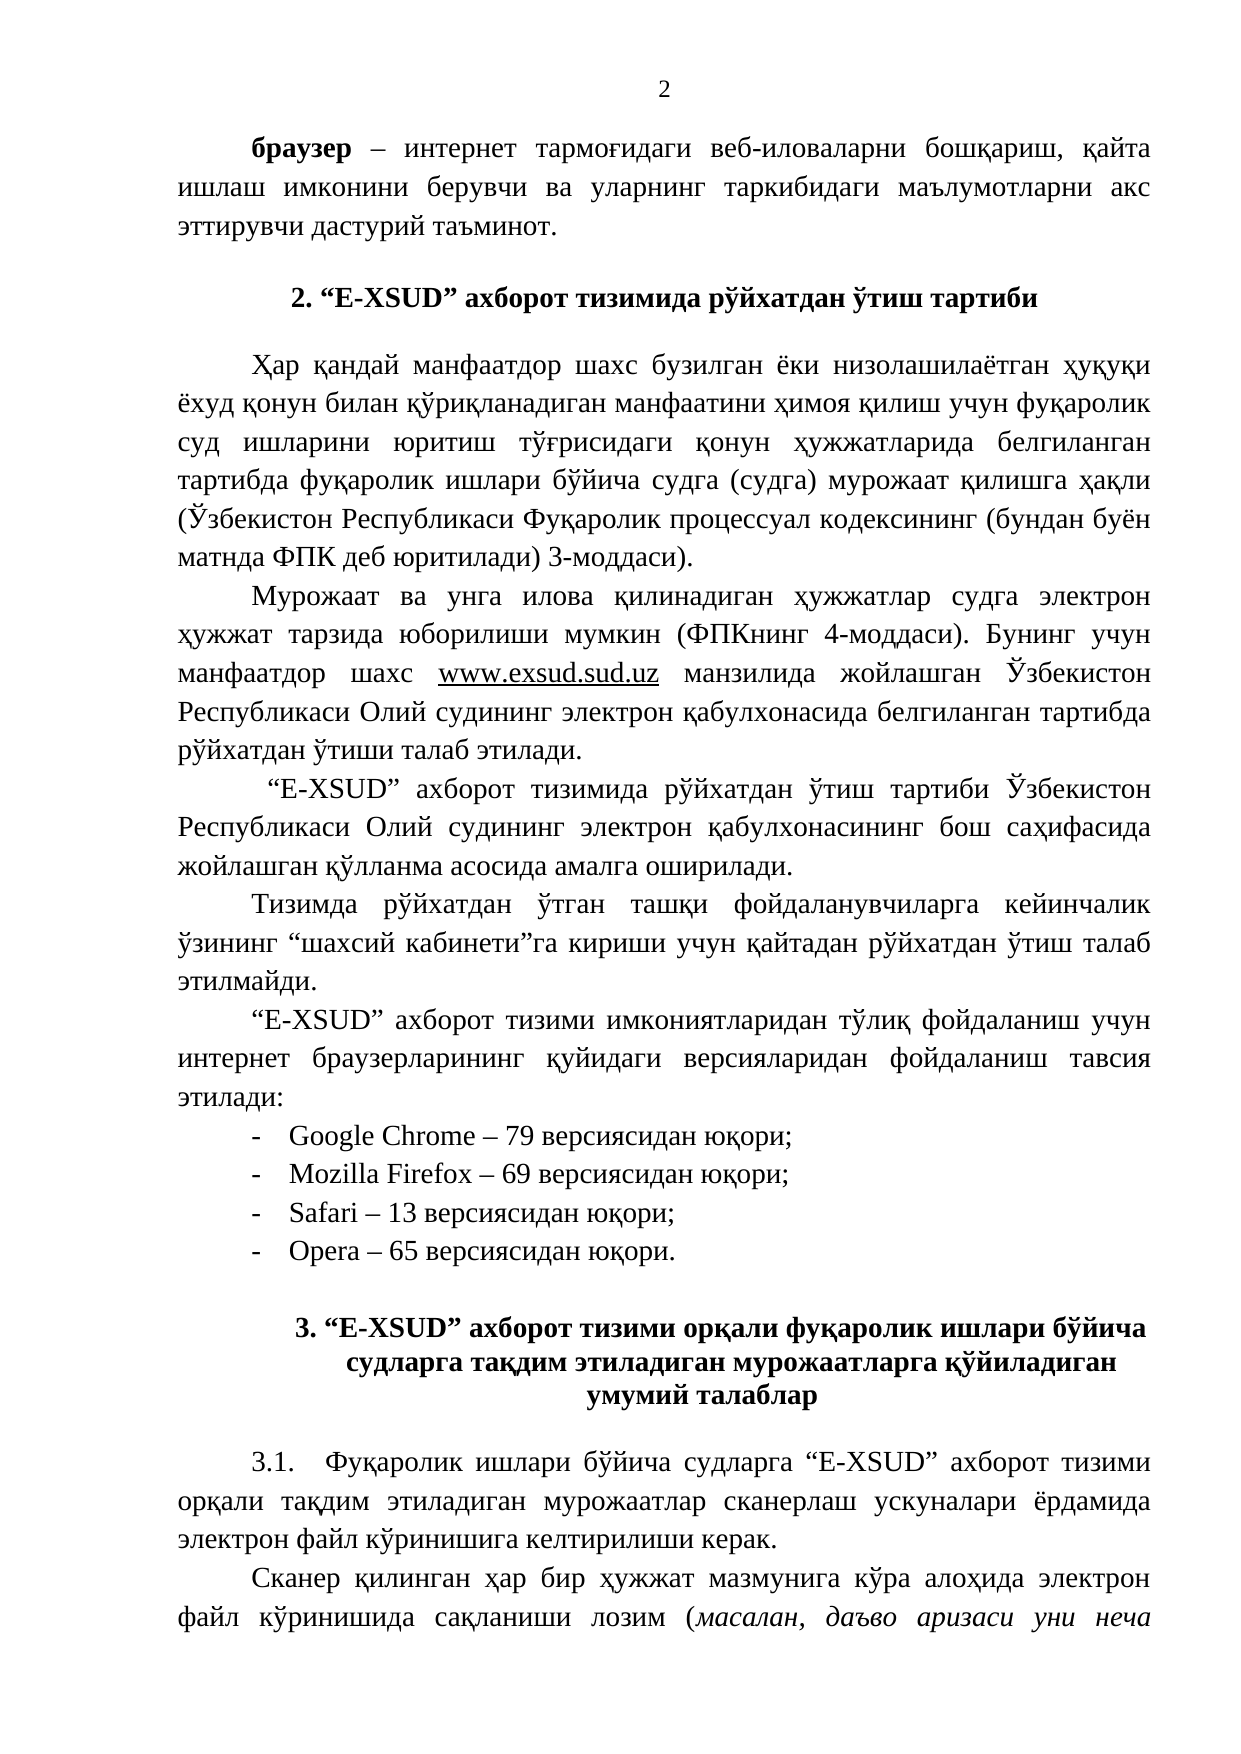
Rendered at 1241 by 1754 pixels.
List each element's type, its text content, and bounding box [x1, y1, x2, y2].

text Мурожаат ва унга илова қилинадиган ҳужжатлар судга электрон ҳужжат тарзида юборилиши мумкин (ФПКнинг 4-моддаси). Бунинг учун манфаатдор шахс www.exsud.sud.uz манзилида жойлашган Ўзбекистон Республикаси Олий судининг электрон қабулхонасида белгиланган тартибда рўйхатдан ўтиши талаб этилади. [177, 578, 1152, 766]
list Opera – 65 версиясидан юқори. [251, 1233, 1152, 1267]
list 3. “E-XSUD” ахборот тизими орқали фуқаролик ишлари бўйича [251, 1310, 1152, 1344]
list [177, 1560, 1152, 1632]
text Тизимда рўйхатдан ўтган ташқи фойдаланувчиларга кейинчалик ўзининг “шахсий кабинети”га кириши учун қайтадан рўйхатдан ўтиш талаб этилмайди. [177, 886, 1152, 997]
text “E-XSUD” ахборот тизимида рўйхатдан ўтиш тартиби Ўзбекистон Республикаси Олий судининг электрон қабулхонасининг бош саҳифасида жойлашган қўлланма асосида амалга оширилади. [177, 771, 1152, 881]
text “E-XSUD” ахборот тизими имкониятларидан тўлиқ фойдаланиш учун интернет браузерларининг қуйидаги версияларидан фойдаланиш тавсия этилади: [177, 1002, 1152, 1113]
text Ҳар қандай манфаатдор шахс бузилган ёки низолашилаётган ҳуқуқи ёхуд қонун билан қўриқланадиган манфаатини ҳимоя қилиш учун фуқаролик суд ишларини юритиш тўғрисидаги қонун ҳужжатларида белгиланган тартибда фуқаролик ишлари бўйича судга (судга) мурожаат қилишга ҳақли (Ўзбекистон Республикаси Фуқаролик процессуал кодексининг (бундан буён матнда ФПК деб юритилади) 3-моддаси). [177, 347, 1152, 573]
list Фуқаролик ишлари бўйича судларга “E-XSUD” ахборот тизими орқали тақдим этиладиган мурожаатлар сканерлаш ускуналари ёрдамида электрон файл кўринишига келтирилиши керак. [177, 1444, 1152, 1555]
list судларга тақдим этиладиган мурожаатларга қўйиладиган [251, 1344, 1152, 1377]
list умумий талаблар [251, 1377, 1152, 1411]
list Safari – 13 версиясидан юқори; [251, 1195, 1152, 1228]
text браузер – интернет тармоғидаги веб-иловаларни бошқариш, қайта ишлаш имконини берувчи ва уларнинг таркибидаги маълумотларни акс эттирувчи дастурий таъминот. [177, 131, 1152, 241]
list 2. “E-XSUD” ахборот тизимида рўйхатдан ўтиш тартиби [177, 280, 1152, 313]
list Mozilla Firefox – 69 версиясидан юқори; [251, 1156, 1152, 1190]
list Google Chrome – 79 версиясидан юқори; [251, 1118, 1152, 1151]
